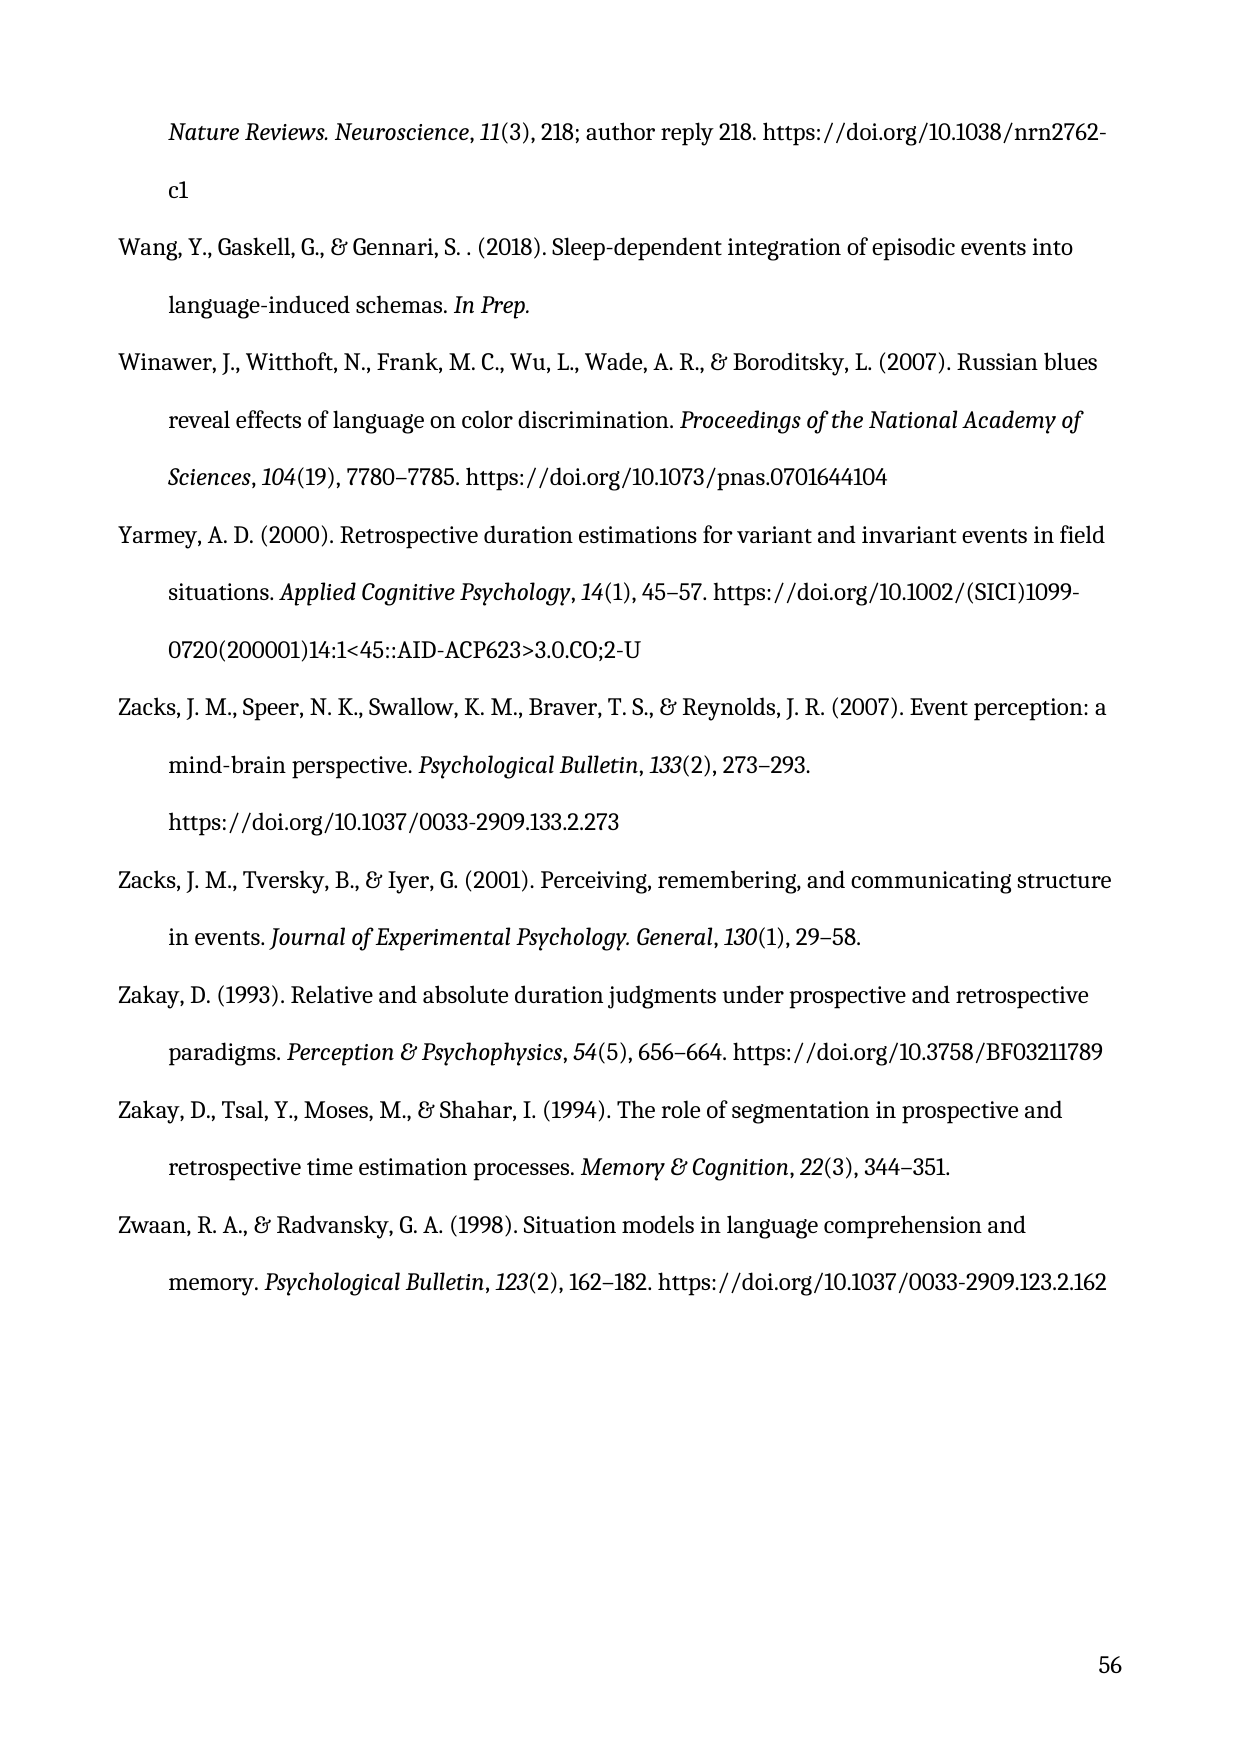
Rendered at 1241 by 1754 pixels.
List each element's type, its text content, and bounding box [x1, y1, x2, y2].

text Zacks, J. M., Tversky, B., & Iyer, G. (2001). Perceiving, remembering, and communicating structure in events. Journal of Experimental Psychology. General, 130(1), 29–58. [118, 866, 1122, 952]
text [118, 118, 1122, 204]
text Yarmey, A. D. (2000). Retrospective duration estimations for variant and invariant events in field situations. Applied Cognitive Psychology, 14(1), 45–57. https://doi.org/10.1002/(SICI)1099-0720(200001)14:1<45::AID-ACP623>3.0.CO;2-U [118, 521, 1122, 664]
text Zakay, D. (1993). Relative and absolute duration judgments under prospective and retrospective paradigms. Perception & Psychophysics, 54(5), 656–664. https://doi.org/10.3758/BF03211789 [118, 981, 1122, 1067]
text Wang, Y., Gaskell, G., & Gennari, S. . (2018). Sleep-dependent integration of episodic events into language-induced schemas. In Prep. [118, 233, 1122, 319]
text Winawer, J., Witthoft, N., Frank, M. C., Wu, L., Wade, A. R., & Boroditsky, L. (2007). Russian blues reveal effects of language on color discrimination. Proceedings of the National Academy of Sciences, 104(19), 7780–7785. https://doi.org/10.1073/pnas.0701644104 [118, 348, 1122, 492]
text Zacks, J. M., Speer, N. K., Swallow, K. M., Braver, T. S., & Reynolds, J. R. (2007). Event perception: a mind-brain perspective. Psychological Bulletin, 133(2), 273–293. https://doi.org/10.1037/0033-2909.133.2.273 [118, 693, 1122, 837]
text Zakay, D., Tsal, Y., Moses, M., & Shahar, I. (1994). The role of segmentation in prospective and retrospective time estimation processes. Memory & Cognition, 22(3), 344–351. [118, 1096, 1122, 1182]
text Zwaan, R. A., & Radvansky, G. A. (1998). Situation models in language comprehension and memory. Psychological Bulletin, 123(2), 162–182. https://doi.org/10.1037/0033-2909.123.2.162 [118, 1211, 1122, 1297]
